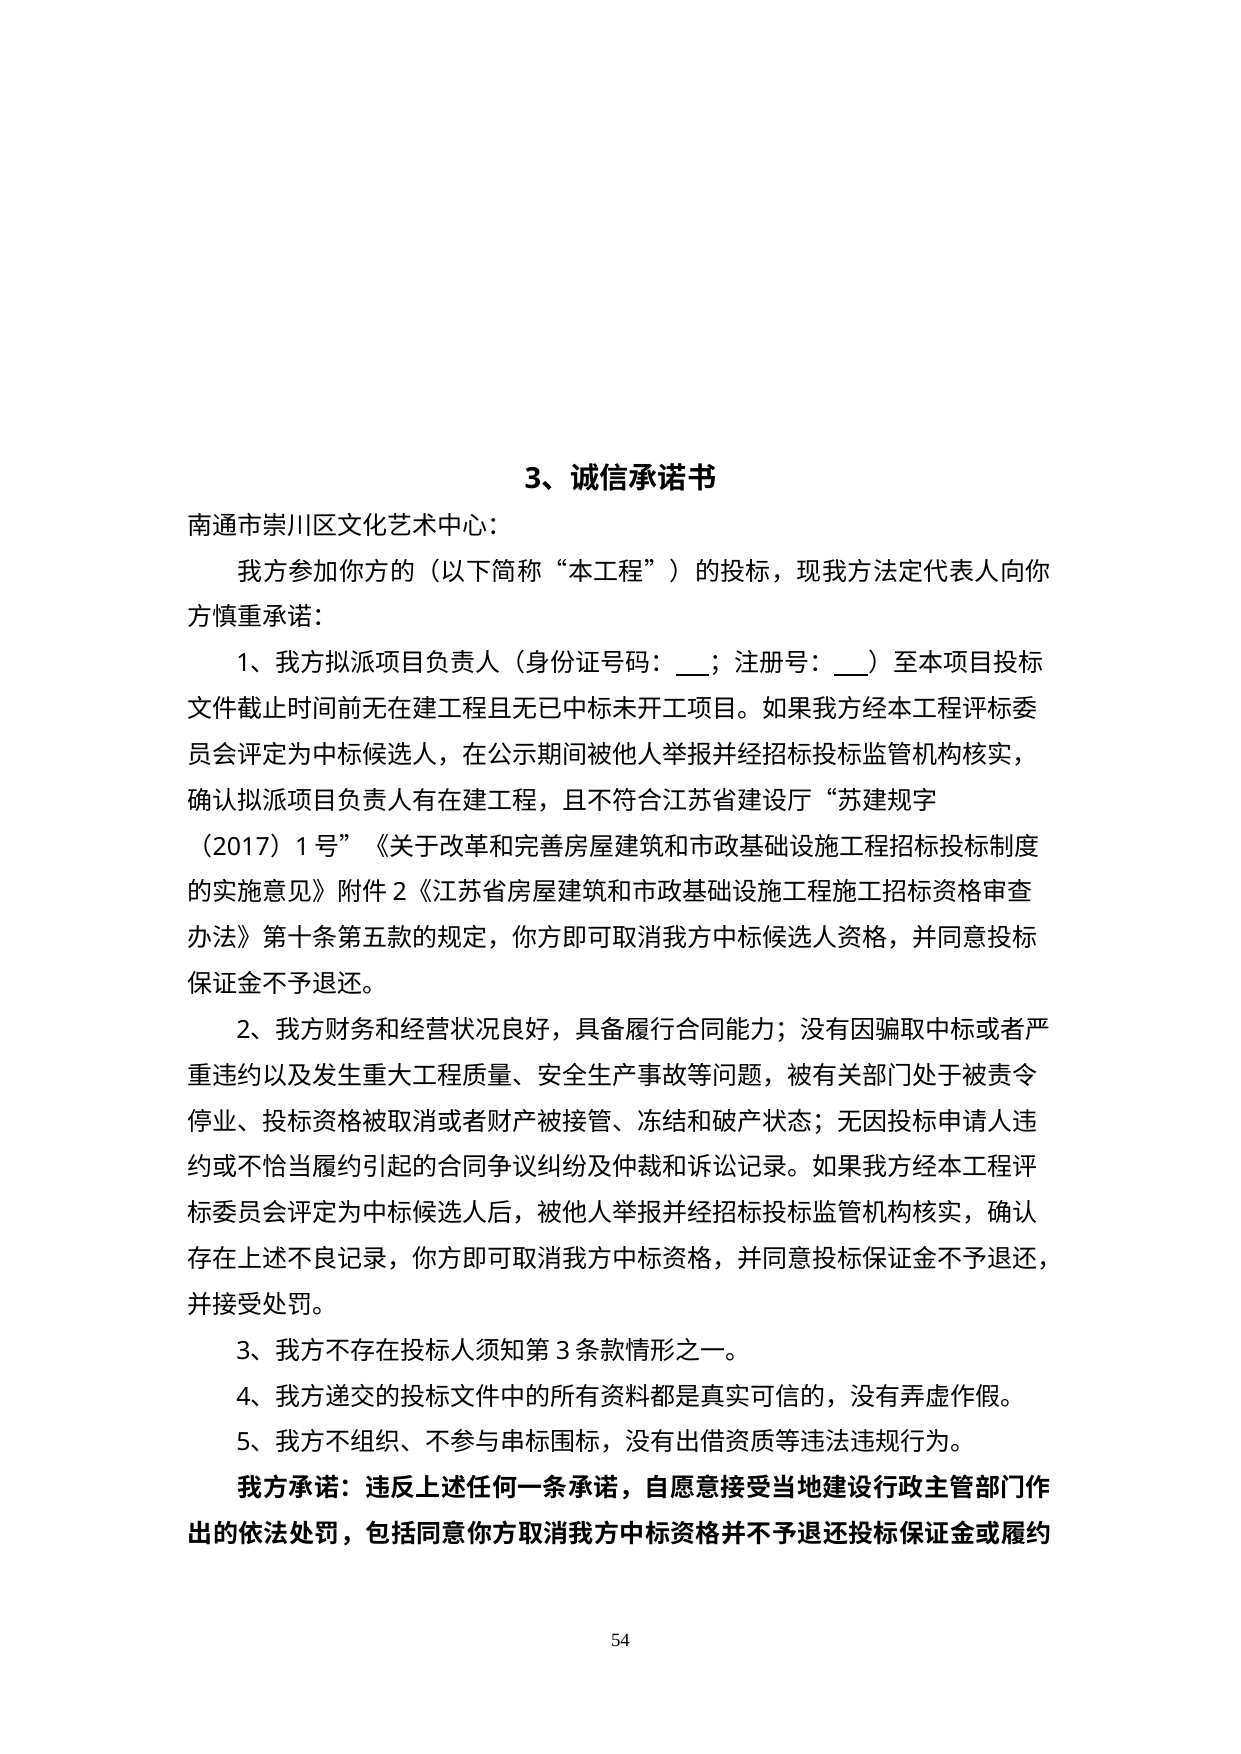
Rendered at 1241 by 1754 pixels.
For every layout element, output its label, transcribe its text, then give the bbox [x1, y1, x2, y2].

text 3、诚信承诺书 [187, 452, 1053, 497]
text 5、我方不组织、不参与串标围标，没有出借资质等违法违规行为。 [187, 1414, 1053, 1460]
text 南通市崇川区文化艺术中心： [187, 497, 1053, 543]
text 2、我方财务和经营状况良好，具备履行合同能力；没有因骗取中标或者严重违约以及发生重大工程质量、安全生产事故等问题，被有关部门处于被责令停业、投标资格被取消或者财产被接管、冻结和破产状态；无因投标申请人违约或不恰当履约引起的合同争议纠纷及仲裁和诉讼记录。如果我方经本工程评标委员会评定为中标候选人后，被他人举报并经招标投标监管机构核实，确认存在上述不良记录，你方即可取消我方中标资格，并同意投标保证金不予退还，并接受处罚。 [187, 1002, 1053, 1322]
text 我方参加你方的（以下简称“本工程”）的投标，现我方法定代表人向你方慎重承诺： [187, 543, 1053, 635]
text 3、我方不存在投标人须知第3条款情形之一。 [187, 1322, 1053, 1368]
text 4、我方递交的投标文件中的所有资料都是真实可信的，没有弄虚作假。 [187, 1368, 1053, 1414]
text 1、我方拟派项目负责人（身份证号码： ；注册号： ）至本项目投标文件截止时间前无在建工程且无已中标未开工项目。如果我方经本工程评标委员会评定为中标候选人，在公示期间被他人举报并经招标投标监管机构核实，确认拟派项目负责人有在建工程，且不符合江苏省建设厅“苏建规字（2017）1号”《关于改革和完善房屋建筑和市政基础设施工程招标投标制度的实施意见》附件2《江苏省房屋建筑和市政基础设施工程施工招标资格审查办法》第十条第五款的规定，你方即可取消我方中标候选人资格，并同意投标保证金不予退还。 [187, 635, 1053, 1002]
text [187, 1460, 1053, 1552]
